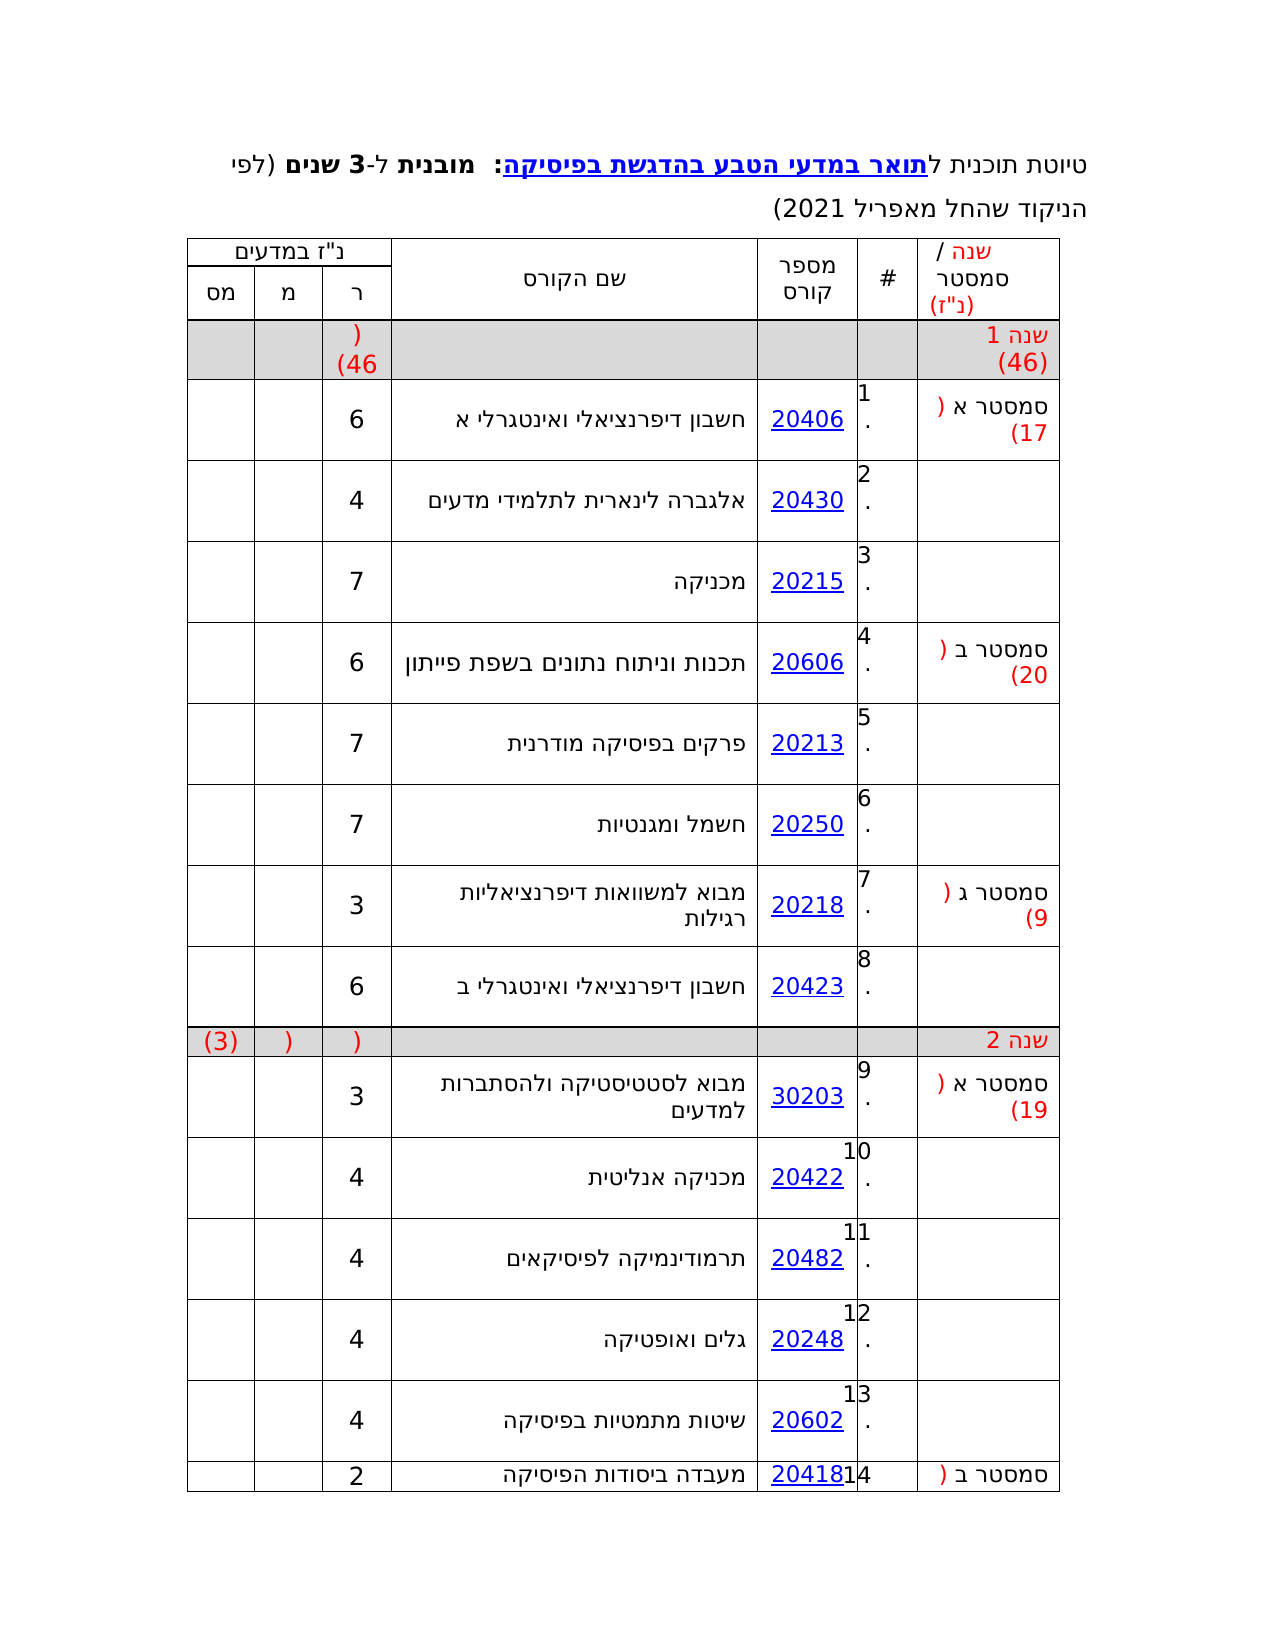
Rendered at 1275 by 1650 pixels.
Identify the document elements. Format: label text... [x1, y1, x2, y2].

table_cell 20213 [758, 704, 857, 784]
table_cell [255, 380, 322, 460]
table_cell תכנות וניתוח נתונים בשפת פייתון [392, 623, 757, 703]
table_cell 20215 [758, 542, 857, 622]
table_header נ"ז במדעים [188, 239, 391, 265]
table_cell [858, 1057, 917, 1137]
table_cell שיטות מתמטיות בפיסיקה [392, 1381, 757, 1461]
table_cell [255, 1462, 322, 1491]
table_cell 20418 [758, 1462, 857, 1491]
table_cell (3) [188, 1028, 254, 1056]
table_cell [188, 1057, 254, 1137]
table_cell [255, 866, 322, 946]
table_cell [918, 542, 1059, 622]
table_cell (26) [323, 1028, 391, 1056]
table_cell [858, 785, 917, 864]
table_cell [858, 866, 917, 946]
table_cell [188, 623, 254, 703]
table_cell 20423 [758, 947, 857, 1026]
table_cell מס [188, 267, 254, 318]
table_cell [918, 785, 1059, 864]
table_cell 20602 [758, 1381, 857, 1461]
table_cell 4 [323, 1300, 391, 1380]
table_cell [188, 704, 254, 784]
table_cell [188, 1300, 254, 1380]
table_cell [188, 785, 254, 864]
table_cell [858, 380, 917, 460]
table_cell [255, 1057, 322, 1137]
table_cell [918, 704, 1059, 784]
table_cell [188, 542, 254, 622]
table_cell [255, 1381, 322, 1461]
table_cell [858, 623, 917, 703]
table_cell 20248 [758, 1300, 857, 1380]
table_cell סמסטר ב (20) [918, 623, 1059, 703]
table_cell סמסטר ג (9) [918, 866, 1059, 946]
table_cell שנה 2 (41) [918, 1028, 1059, 1056]
table_cell [858, 321, 917, 379]
table_cell [188, 947, 254, 1026]
table_cell 2 [323, 1462, 391, 1491]
table_cell [255, 1138, 322, 1218]
table_cell מבוא לסטטיסטיקה ולהסתברות למדעים [392, 1057, 757, 1137]
table_cell 4 [323, 1138, 391, 1218]
table_cell [758, 321, 857, 379]
table_cell 4 [323, 1381, 391, 1461]
table_cell מבוא למשוואות דיפרנציאליות רגילות [392, 866, 757, 946]
table_cell סמסטר א (17) [918, 380, 1059, 460]
table_cell סמסטר ב (16) [918, 1462, 1059, 1491]
table_cell [858, 704, 917, 784]
table_cell (46) [323, 321, 391, 379]
table_cell 20430 [758, 461, 857, 541]
table_cell [858, 947, 917, 1026]
table_cell חשמל ומגנטיות [392, 785, 757, 864]
table_cell 6 [323, 623, 391, 703]
table_header שם הקורס [392, 239, 757, 318]
table_cell 7 [323, 704, 391, 784]
table_cell תרמודינמיקה לפיסיקאים [392, 1219, 757, 1299]
table_cell [392, 1028, 757, 1056]
table_cell 4 [323, 461, 391, 541]
table_cell [188, 380, 254, 460]
table_cell [858, 1219, 917, 1299]
table_cell [188, 1381, 254, 1461]
table_cell [918, 1138, 1059, 1218]
table_cell 4 [323, 1219, 391, 1299]
table_cell [758, 1028, 857, 1056]
table_cell [255, 785, 322, 864]
table_cell [188, 1219, 254, 1299]
table_cell [255, 461, 322, 541]
table_cell [858, 1300, 917, 1380]
table_cell פרקים בפיסיקה מודרנית [392, 704, 757, 784]
table_cell [188, 321, 254, 379]
table_cell 6 [323, 947, 391, 1026]
table_cell [188, 866, 254, 946]
table_cell 20218 [758, 866, 857, 946]
table_cell חשבון דיפרנציאלי ואינטגרלי ב [392, 947, 757, 1026]
table_cell 3 [323, 1057, 391, 1137]
table_cell 20606 [758, 623, 857, 703]
table_cell 20422 [758, 1138, 857, 1218]
table_cell [858, 461, 917, 541]
table_cell [858, 542, 917, 622]
table_cell מ [255, 267, 322, 318]
table_cell סמסטר א (19) [918, 1057, 1059, 1137]
table_cell 20482 [758, 1219, 857, 1299]
table_cell 20406 [758, 380, 857, 460]
table_cell [255, 542, 322, 622]
text טיוטת תוכנית לתואר במדעי הטבע בהדגשת בפיסיקה: מובנית ל-3 שנים (לפי הניקוד שהחל מאפריל 2021) [187, 150, 1088, 223]
table_header שנה / סמסטר (נ"ז) [918, 239, 1059, 318]
table_cell [858, 1028, 917, 1056]
table_cell גלים ואופטיקה [392, 1300, 757, 1380]
table_cell [858, 1381, 917, 1461]
table_cell [918, 1381, 1059, 1461]
table_header # [858, 239, 917, 318]
table_cell [255, 1219, 322, 1299]
table_cell מכניקה [392, 542, 757, 622]
table_cell 20250 [758, 785, 857, 864]
table_cell 7 [323, 542, 391, 622]
table_cell [255, 947, 322, 1026]
table_cell [255, 1300, 322, 1380]
table_cell [918, 1219, 1059, 1299]
table_cell 3 [323, 866, 391, 946]
table_cell (12) [255, 1028, 322, 1056]
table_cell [392, 1462, 757, 1491]
table_cell 6 [323, 380, 391, 460]
table_cell [918, 461, 1059, 541]
table_cell אלגברה לינארית לתלמידי מדעים [392, 461, 757, 541]
table_cell [858, 1138, 917, 1218]
table_cell [858, 1462, 917, 1491]
table_cell [918, 1300, 1059, 1380]
table_cell 30203 [758, 1057, 857, 1137]
table_cell [255, 321, 322, 379]
table_cell [918, 947, 1059, 1026]
table_cell [255, 623, 322, 703]
table_cell חשבון דיפרנציאלי ואינטגרלי א [392, 380, 757, 460]
table_cell מכניקה אנליטית [392, 1138, 757, 1218]
table_cell [392, 321, 757, 379]
table_cell [255, 704, 322, 784]
table_cell שנה 1 (46) [918, 321, 1059, 379]
table_cell ר [323, 267, 391, 318]
table_cell [188, 461, 254, 541]
table_header מספר קורס [758, 239, 857, 318]
table_cell [188, 1462, 254, 1491]
table_cell 7 [323, 785, 391, 864]
table_cell [188, 1138, 254, 1218]
